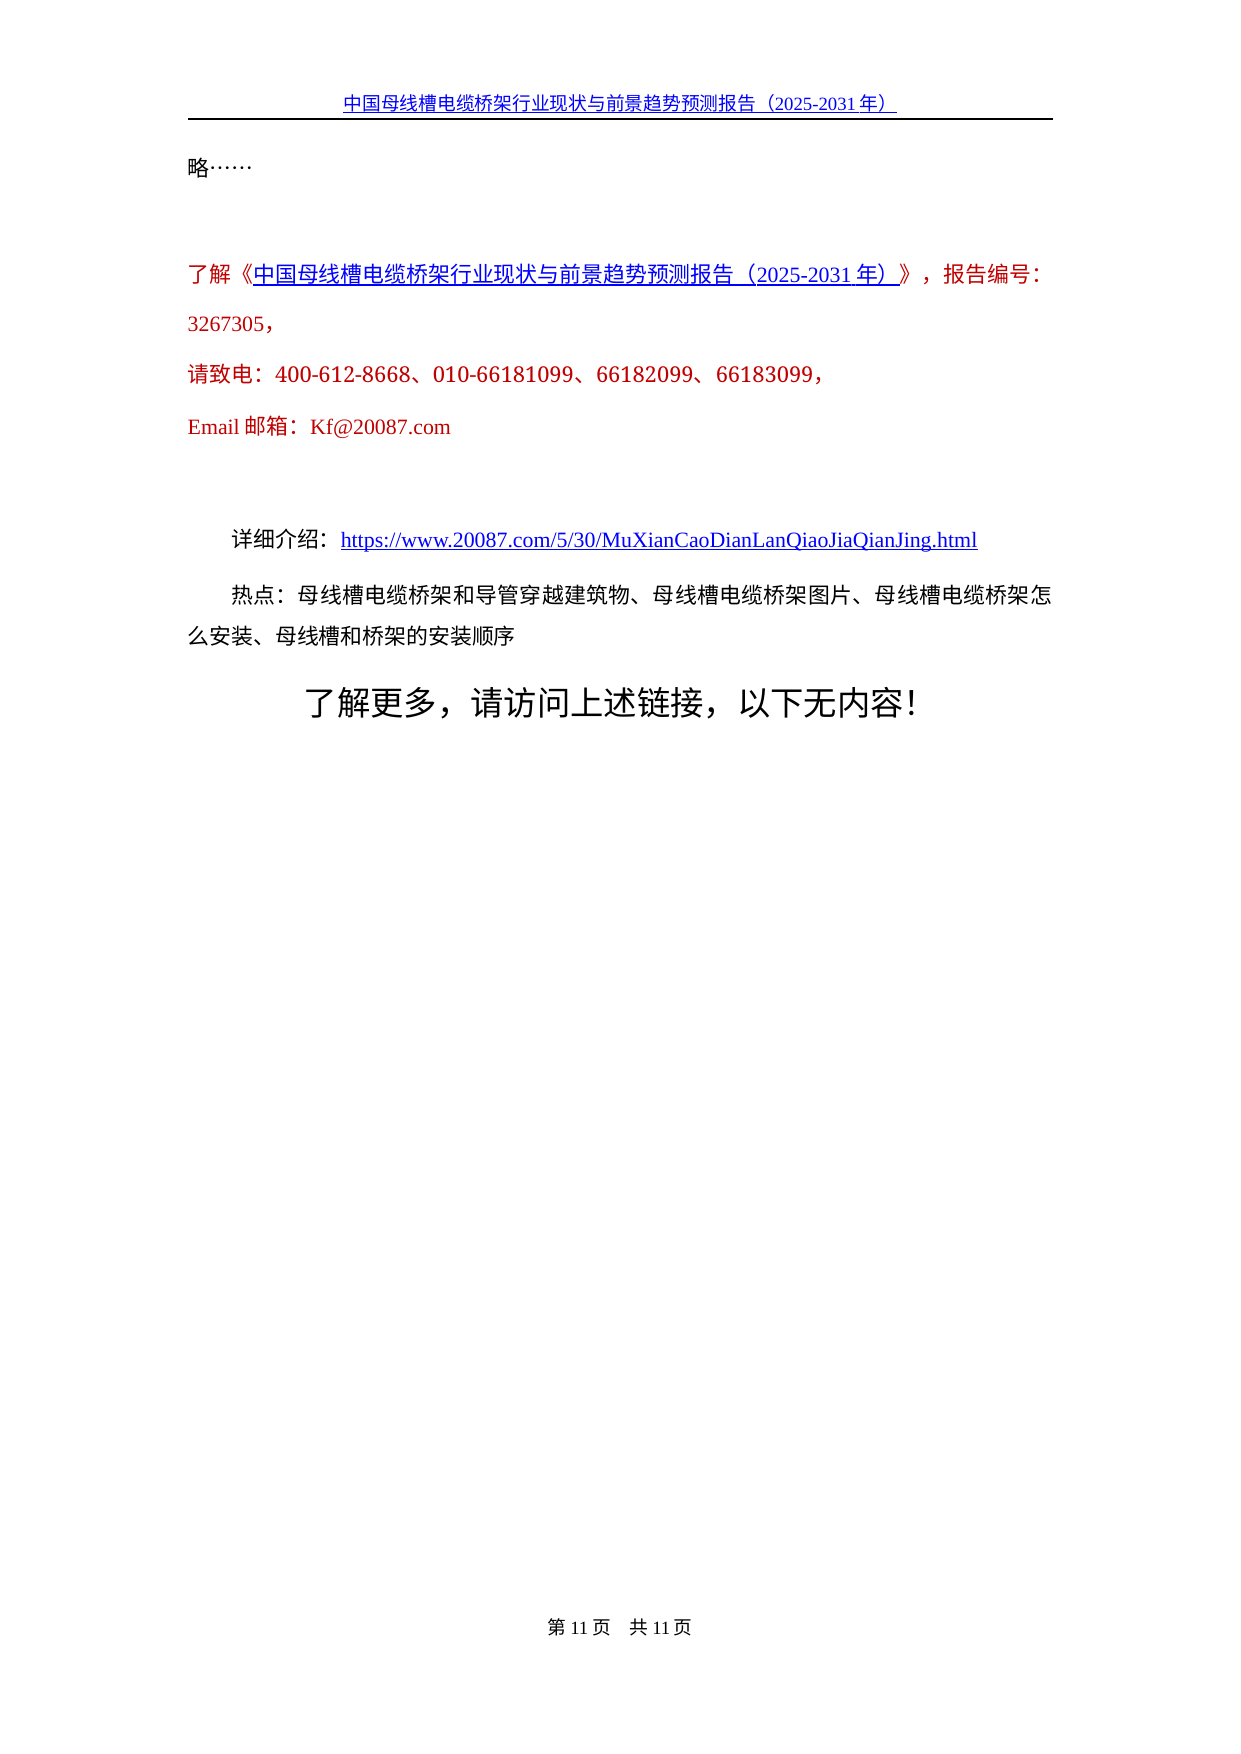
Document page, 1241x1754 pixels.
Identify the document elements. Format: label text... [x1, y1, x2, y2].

text 请致电：400-612-8668、010-66181099、66182099、66183099， [187, 357, 1053, 389]
text 了解《中国母线槽电缆桥架行业现状与前景趋势预测报告（2025-2031年）》，报告编号：3267305， [187, 257, 1053, 338]
text Email邮箱：Kf@20087.com [187, 408, 1053, 441]
text 热点：母线槽电缆桥架和导管穿越建筑物、母线槽电缆桥架图片、母线槽电缆桥架怎么安装、母线槽和桥架的安装顺序 [187, 578, 1053, 651]
text 详细介绍：https://www.20087.com/5/30/MuXianCaoDianLanQiaoJiaQianJing.html [187, 521, 1053, 554]
title 了解更多，请访问上述链接，以下无内容！ [187, 669, 1053, 734]
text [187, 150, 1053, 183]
